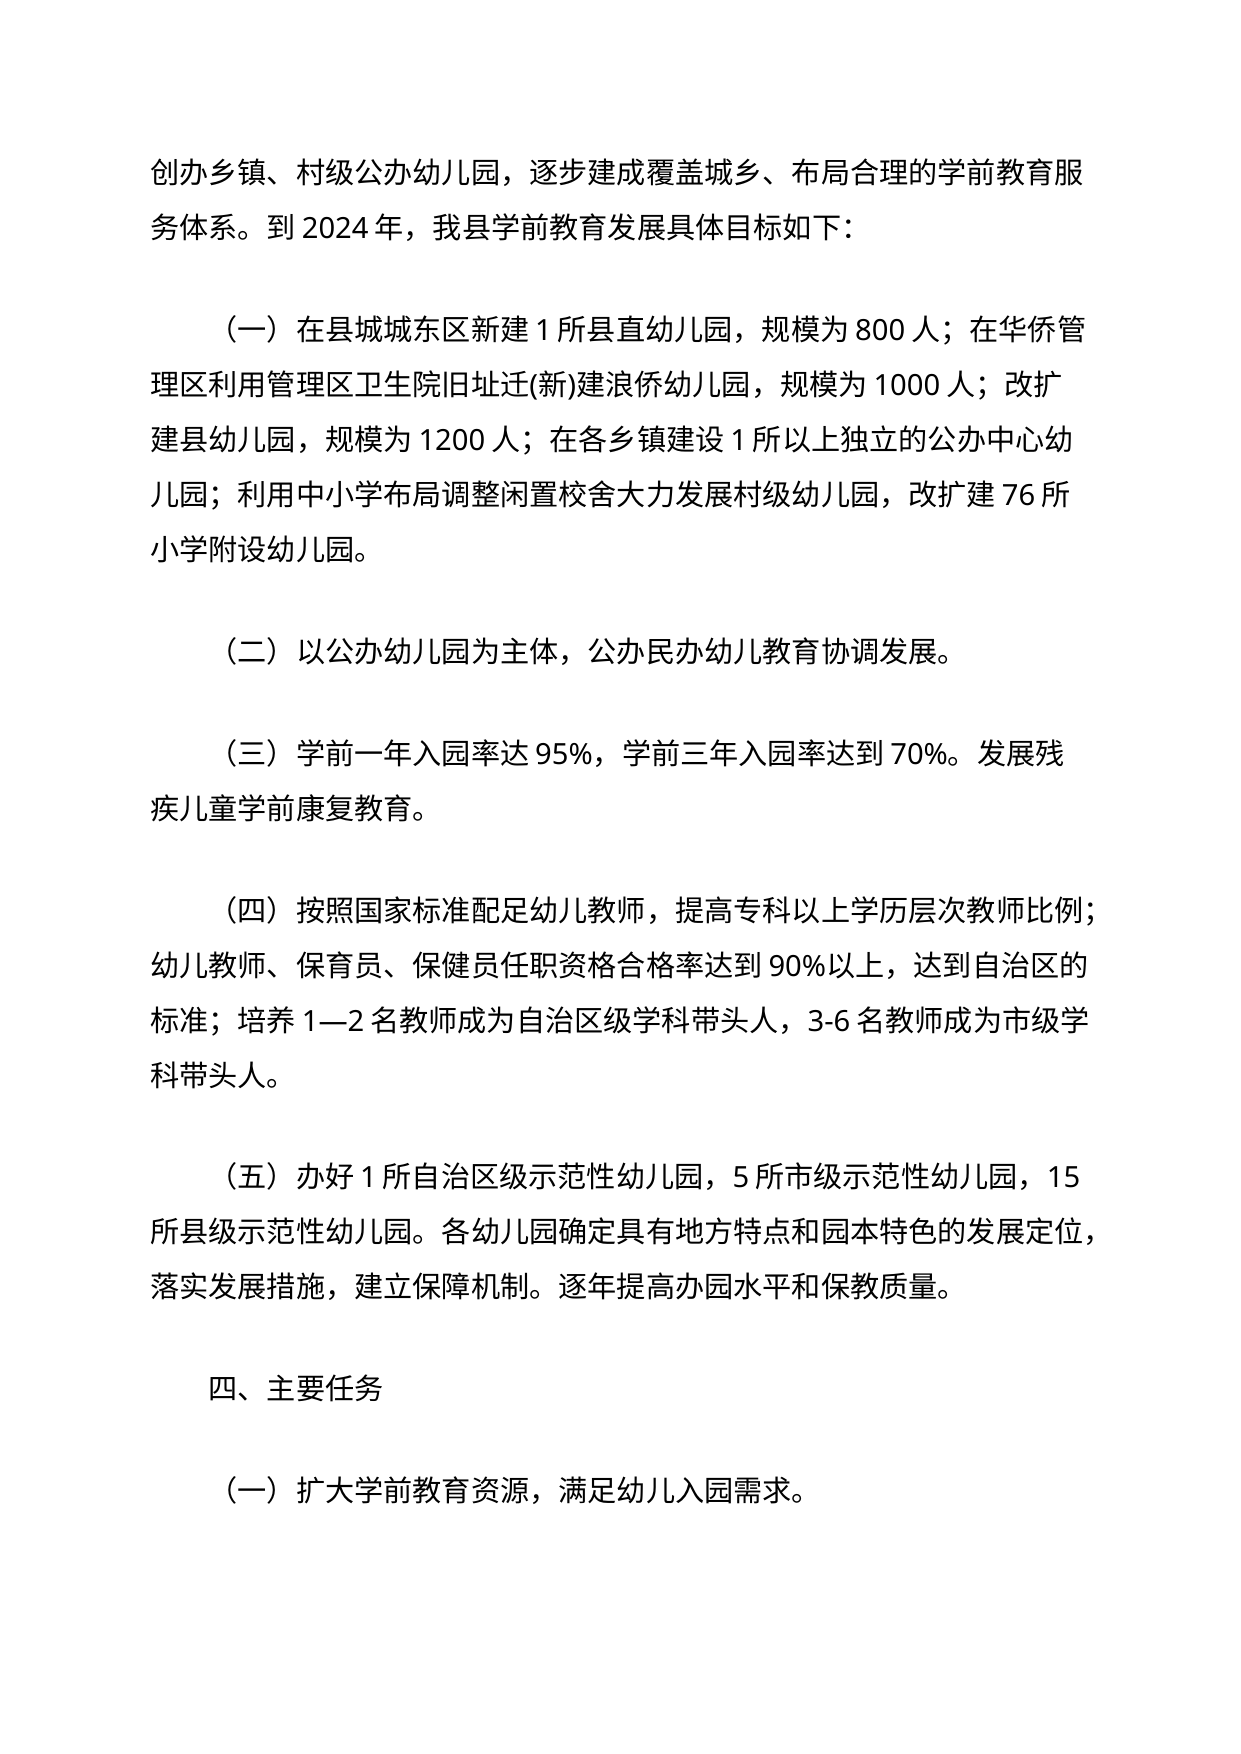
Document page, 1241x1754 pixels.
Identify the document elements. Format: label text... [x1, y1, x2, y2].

text 四、主要任务 [150, 1366, 1090, 1408]
text （一）在县城城东区新建1所县直幼儿园，规模为800人；在华侨管理区利用管理区卫生院旧址迁(新)建浪侨幼儿园，规模为1000人；改扩建县幼儿园，规模为1200人；在各乡镇建设1所以上独立的公办中心幼儿园；利用中小学布局调整闲置校舍大力发展村级幼儿园，改扩建76所小学附设幼儿园。 [150, 307, 1090, 569]
text （五）办好1所自治区级示范性幼儿园，5所市级示范性幼儿园，15所县级示范性幼儿园。各幼儿园确定具有地方特点和园本特色的发展定位，落实发展措施，建立保障机制。逐年提高办园水平和保教质量。 [150, 1154, 1090, 1306]
text （四）按照国家标准配足幼儿教师，提高专科以上学历层次教师比例；幼儿教师、保育员、保健员任职资格合格率达到90%以上，达到自治区的标准；培养1—2名教师成为自治区级学科带头人，3-6名教师成为市级学科带头人。 [150, 887, 1090, 1094]
text （三）学前一年入园率达95%，学前三年入园率达到70%。发展残疾儿童学前康复教育。 [150, 730, 1090, 828]
text （二）以公办幼儿园为主体，公办民办幼儿教育协调发展。 [150, 629, 1090, 671]
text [150, 150, 1090, 247]
text （一）扩大学前教育资源，满足幼儿入园需求。 [150, 1467, 1090, 1509]
